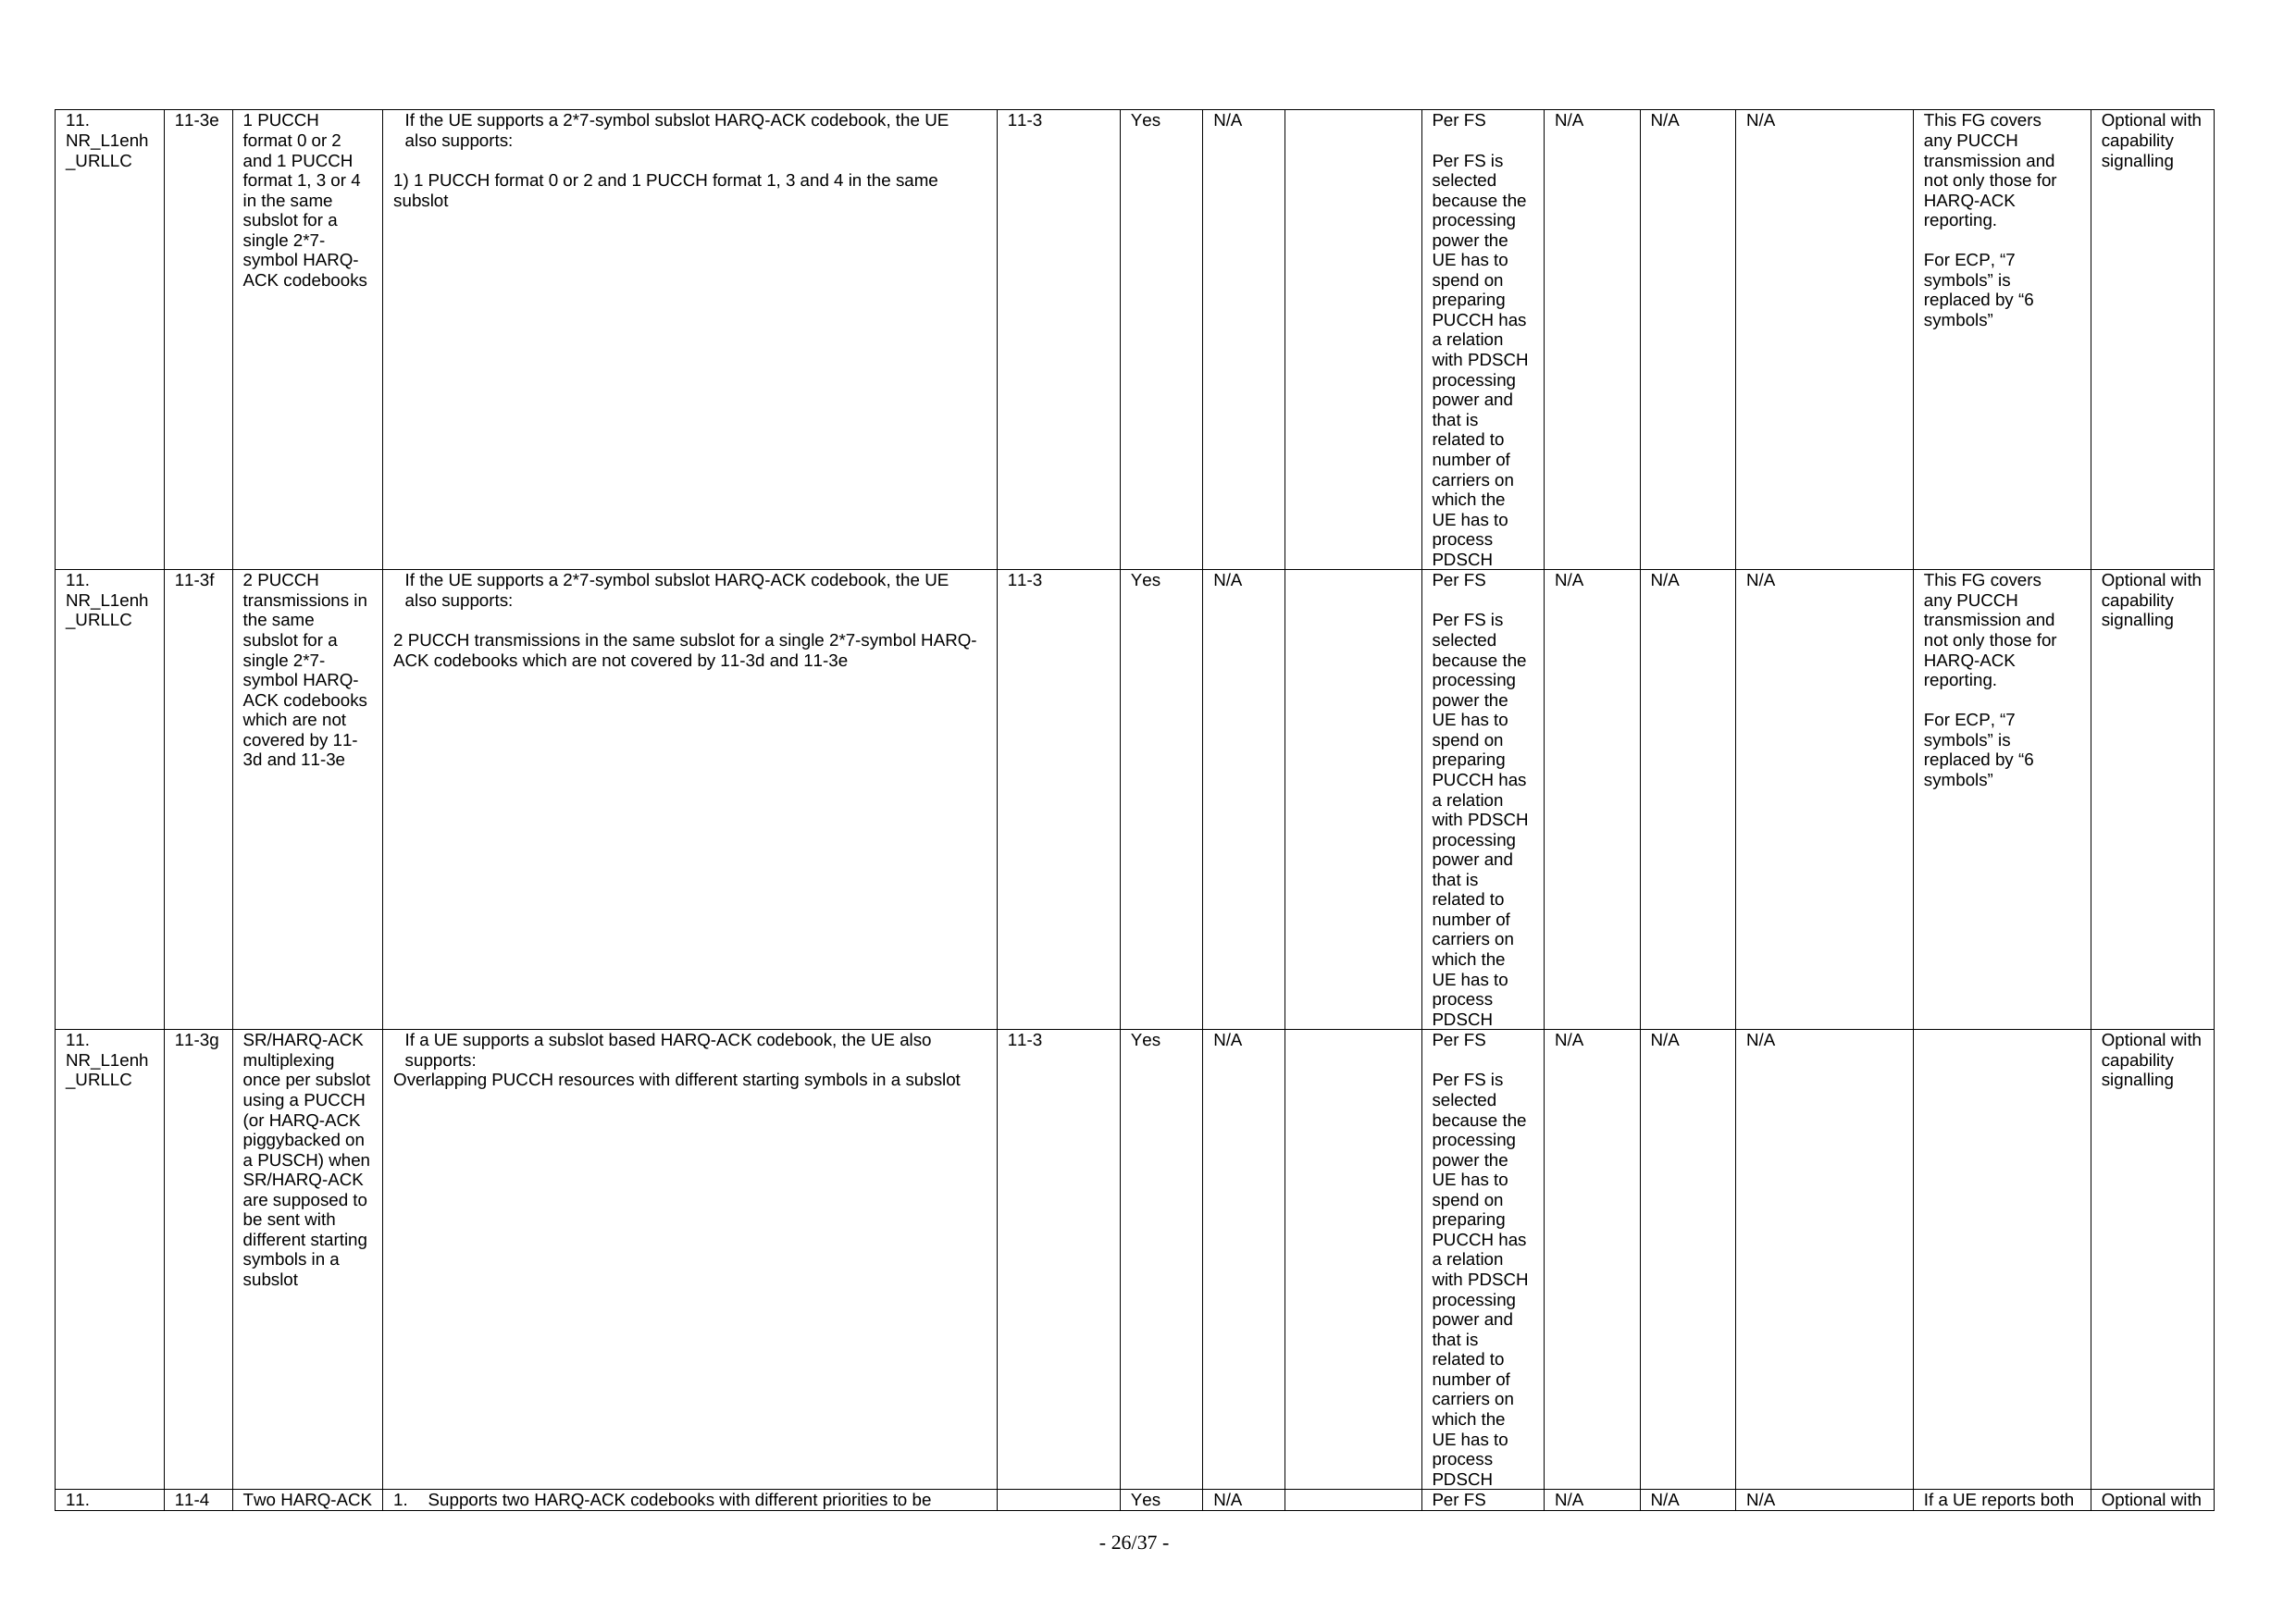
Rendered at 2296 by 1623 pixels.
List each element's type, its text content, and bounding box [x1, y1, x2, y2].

table_cell N/A [1203, 1490, 1285, 1510]
table_cell N/A [1736, 570, 1913, 1029]
table_cell [1285, 110, 1421, 569]
table_cell Optional with capability signalling [2091, 110, 2214, 569]
table_cell [1914, 1030, 2091, 1489]
table_cell [1285, 1030, 1421, 1489]
table_cell Per FS Per FS is selected because the processing power the UE has to spend on preparing PUCCH has a relation with PDSCH processing power and that is related to number of carriers on which the UE has to process PDSCH [1422, 110, 1544, 569]
table_cell N/A [1641, 110, 1735, 569]
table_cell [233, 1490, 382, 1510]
table_cell 11-3 [998, 110, 1120, 569]
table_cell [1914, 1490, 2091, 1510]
table_cell 1 PUCCH format 0 or 2 and 1 PUCCH format 1, 3 or 4 in the same subslot for a single 2*7-symbol HARQ-ACK codebooks [233, 110, 382, 569]
table_cell 11. NR_L1enh_URLLC [56, 1030, 164, 1489]
table_cell [1285, 1490, 1421, 1510]
table_cell If the UE supports a 2*7-symbol subslot HARQ-ACK codebook, the UE also supports: 1) 1 PUCCH format 0 or 2 and 1 PUCCH format 1, 3 and 4 in the same subslot [383, 110, 997, 569]
table_cell 11. NR_L1enh_URLLC [56, 1490, 164, 1510]
table_cell 11-3g [165, 1030, 232, 1489]
table_cell N/A [1736, 110, 1913, 569]
table_cell Yes [1121, 570, 1202, 1029]
table_cell N/A [1545, 110, 1640, 569]
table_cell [2091, 1490, 2214, 1510]
table_cell This FG covers any PUCCH transmission and not only those for HARQ-ACK reporting. For ECP, “7 symbols” is replaced by “6 symbols” [1914, 110, 2091, 569]
table_cell Optional with capability signalling [2091, 570, 2214, 1029]
table_cell N/A [1641, 570, 1735, 1029]
table_cell N/A [1203, 1030, 1285, 1489]
table_cell 11. NR_L1enh_URLLC [56, 570, 164, 1029]
table_cell If a UE supports a subslot based HARQ-ACK codebook, the UE also supports: Overlapping PUCCH resources with different starting symbols in a subslot [383, 1030, 997, 1489]
table_cell 11-3 [998, 1030, 1120, 1489]
table_cell N/A [1545, 570, 1640, 1029]
table_cell If the UE supports a 2*7-symbol subslot HARQ-ACK codebook, the UE also supports: 2 PUCCH transmissions in the same subslot for a single 2*7-symbol HARQ-ACK codebooks which are not covered by 11-3d and 11-3e [383, 570, 997, 1029]
table_cell N/A [1545, 1030, 1640, 1489]
table_cell N/A [1641, 1030, 1735, 1489]
table_cell [998, 1490, 1120, 1510]
table_cell [1285, 570, 1421, 1029]
table_cell Yes [1121, 1030, 1202, 1489]
table_cell N/A [1203, 570, 1285, 1029]
table_cell 11-3 [998, 570, 1120, 1029]
table_cell N/A [1545, 1490, 1640, 1510]
table_cell Per FS Per FS is selected because the processing power the UE has to spend on preparing PUCCH has a relation with PDSCH processing power and that is related to number of carriers on which the UE has to process PDSCH [1422, 1030, 1544, 1489]
table_cell Yes [1121, 110, 1202, 569]
table_cell 11. NR_L1enh_URLLC [56, 110, 164, 569]
table_cell N/A [1736, 1490, 1913, 1510]
table_cell 11-3e [165, 110, 232, 569]
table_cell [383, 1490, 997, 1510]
table_cell N/A [1641, 1490, 1735, 1510]
table_cell SR/HARQ-ACK multiplexing once per subslot using a PUCCH (or HARQ-ACK piggybacked on a PUSCH) when SR/HARQ-ACK are supposed to be sent with different starting symbols in a subslot [233, 1030, 382, 1489]
table_cell Optional with capability signalling [2091, 1030, 2214, 1489]
table_cell Yes [1121, 1490, 1202, 1510]
table_cell N/A [1736, 1030, 1913, 1489]
table_cell 11-3f [165, 570, 232, 1029]
table_cell 11-4 [165, 1490, 232, 1510]
table_cell N/A [1203, 110, 1285, 569]
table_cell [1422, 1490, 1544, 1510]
table_cell 2 PUCCH transmissions in the same subslot for a single 2*7-symbol HARQ-ACK codebooks which are not covered by 11-3d and 11-3e [233, 570, 382, 1029]
table_cell Per FS Per FS is selected because the processing power the UE has to spend on preparing PUCCH has a relation with PDSCH processing power and that is related to number of carriers on which the UE has to process PDSCH [1422, 570, 1544, 1029]
table_cell This FG covers any PUCCH transmission and not only those for HARQ-ACK reporting. For ECP, “7 symbols” is replaced by “6 symbols” [1914, 570, 2091, 1029]
